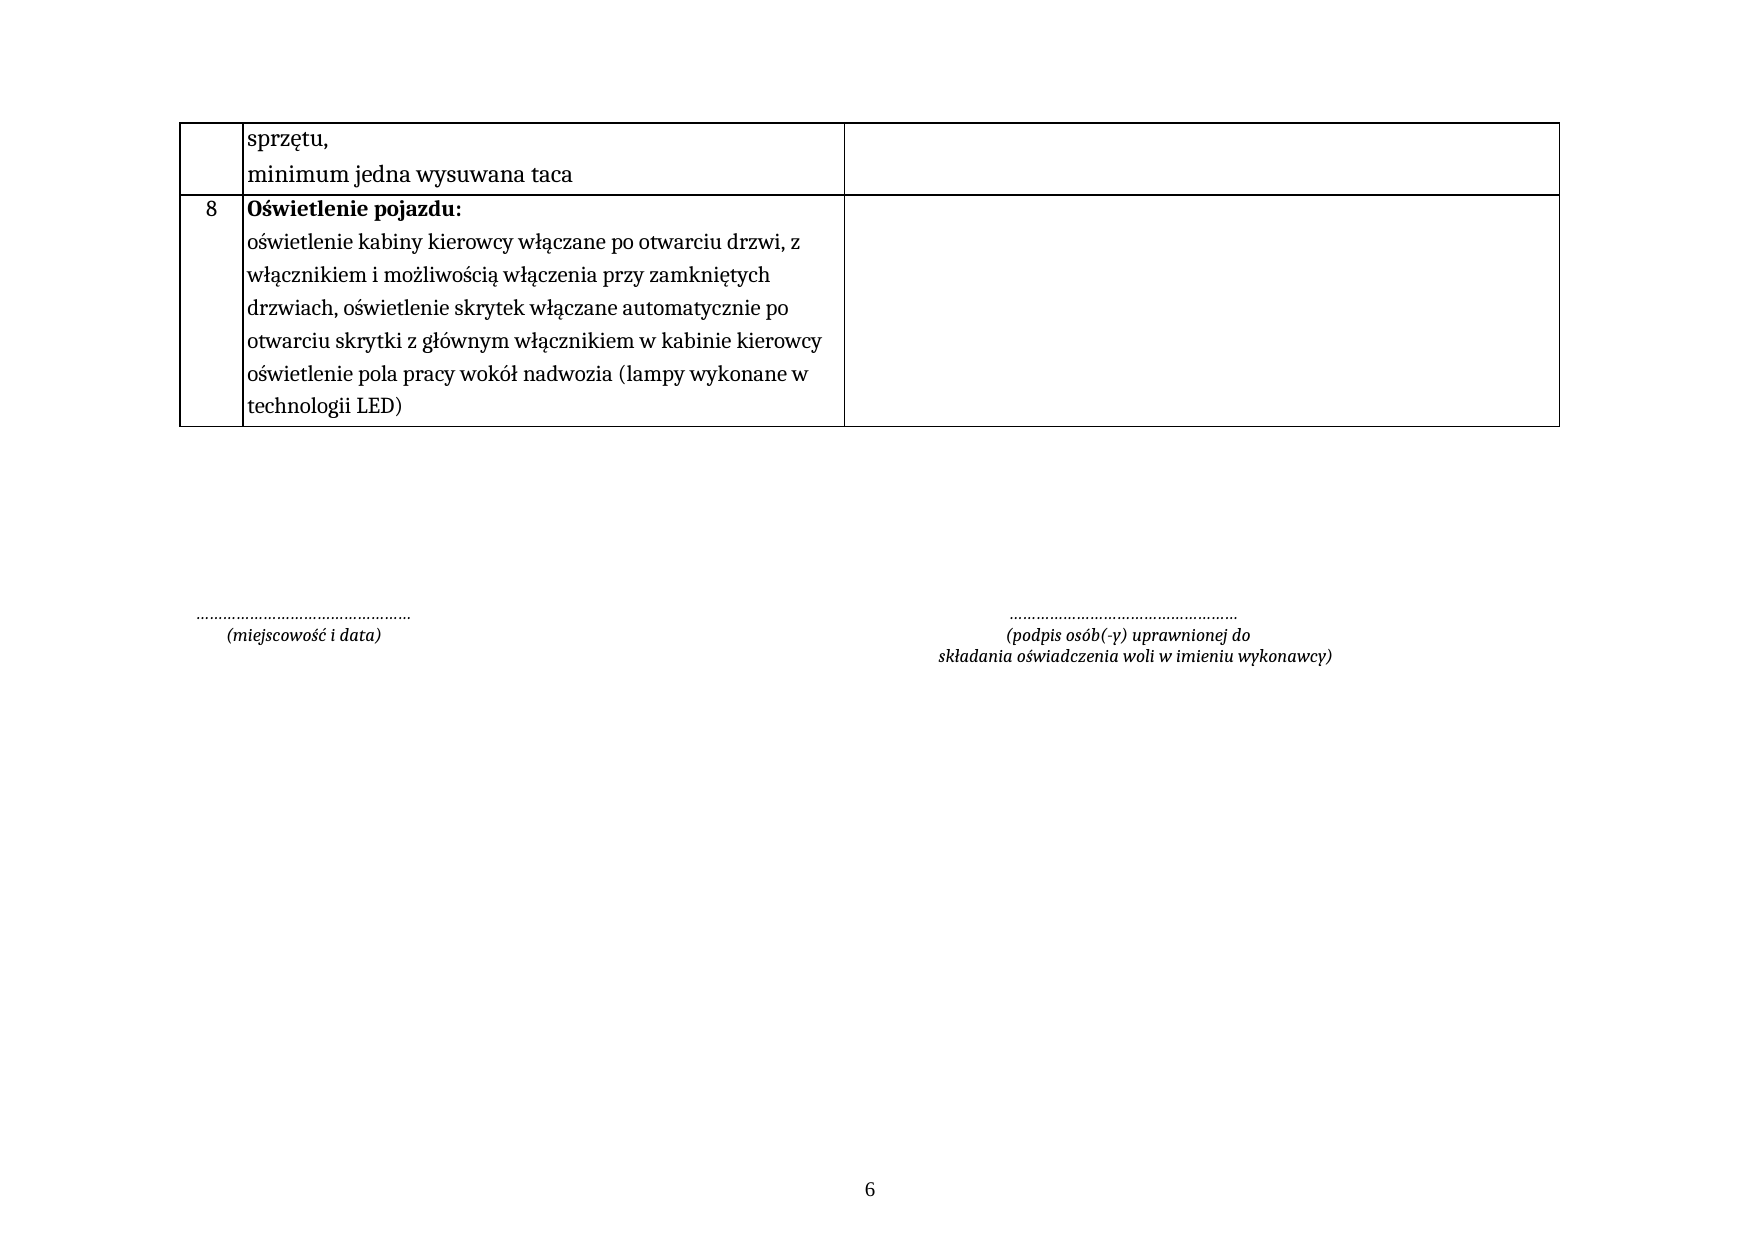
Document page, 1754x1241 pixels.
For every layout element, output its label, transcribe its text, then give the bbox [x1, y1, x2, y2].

table_cell Oświetlenie pojazdu: oświetlenie kabiny kierowcy włączane po otwarciu drzwi, z włącznikiem i możliwością włączenia przy zamkniętych drzwiach, oświetlenie skrytek włączane automatycznie po otwarciu skrytki z głównym włącznikiem w kabinie kierowcy oświetlenie pola pracy wokół nadwozia (lampy wykonane w technologii LED) [244, 196, 844, 426]
table_cell 7 [181, 124, 242, 194]
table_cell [244, 124, 844, 194]
table_header ………………………………………… (miejscowość i data) [70, 603, 539, 667]
table_cell [845, 196, 1559, 426]
table_cell 8 [181, 196, 242, 426]
table_cell [845, 124, 1559, 194]
table_header …………………………………………… (podpis osób(-y) uprawnionej do składania oświadczenia woli w imieniu wykonawcy) [539, 603, 1551, 667]
